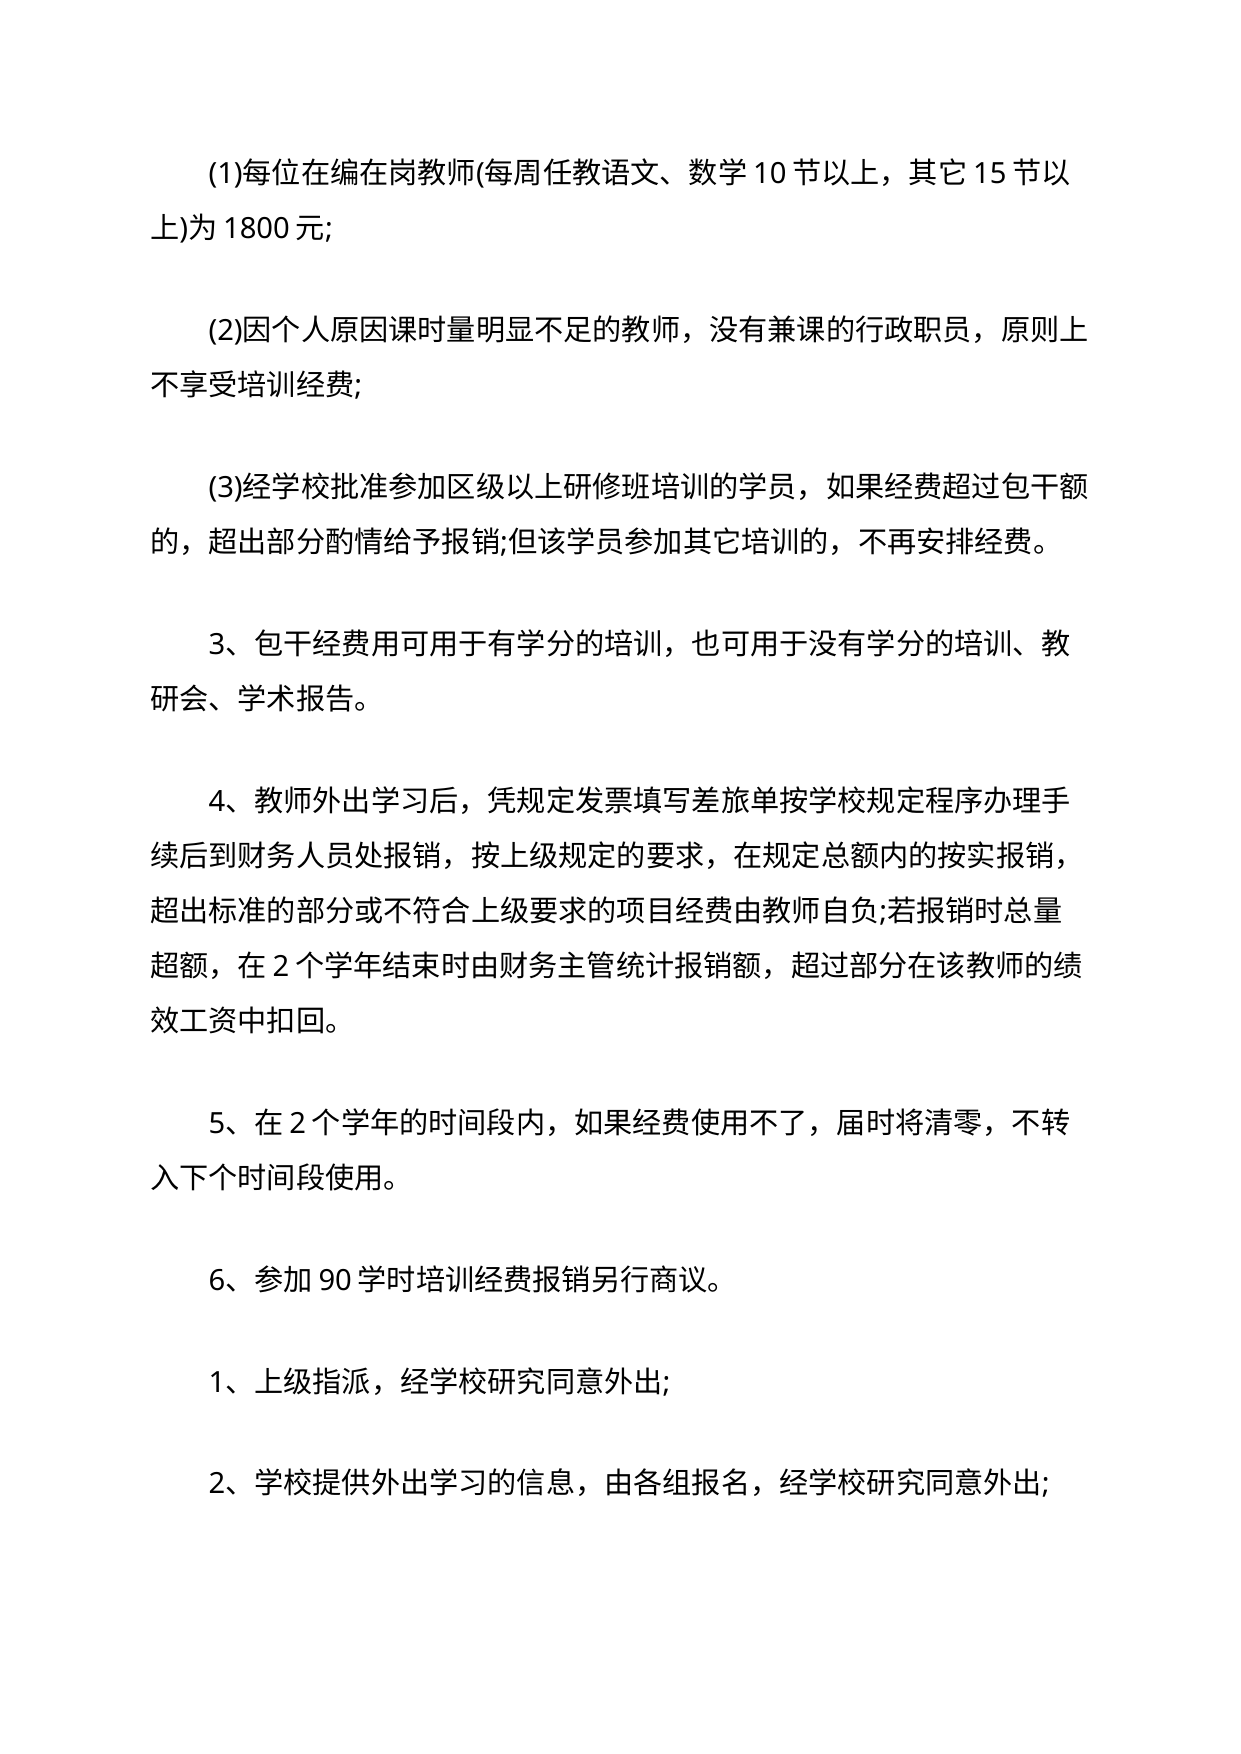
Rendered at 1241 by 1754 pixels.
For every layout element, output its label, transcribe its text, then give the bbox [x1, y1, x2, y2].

text 5、在2个学年的时间段内，如果经费使用不了，届时将清零，不转入下个时间段使用。 [150, 1099, 1090, 1197]
text (1)每位在编在岗教师(每周任教语文、数学10节以上，其它15节以上)为1800元; [150, 150, 1090, 247]
text 6、参加90学时培训经费报销另行商议。 [150, 1256, 1090, 1298]
text 4、教师外出学习后，凭规定发票填写差旅单按学校规定程序办理手续后到财务人员处报销，按上级规定的要求，在规定总额内的按实报销，超出标准的部分或不符合上级要求的项目经费由教师自负;若报销时总量超额，在2个学年结束时由财务主管统计报销额，超过部分在该教师的绩效工资中扣回。 [150, 778, 1090, 1040]
text (3)经学校批准参加区级以上研修班培训的学员，如果经费超过包干额的，超出部分酌情给予报销;但该学员参加其它培训的，不再安排经费。 [150, 464, 1090, 561]
text (2)因个人原因课时量明显不足的教师，没有兼课的行政职员，原则上不享受培训经费; [150, 307, 1090, 404]
text 1、上级指派，经学校研究同意外出; [150, 1358, 1090, 1401]
text 3、包干经费用可用于有学分的培训，也可用于没有学分的培训、教研会、学术报告。 [150, 621, 1090, 718]
text 2、学校提供外出学习的信息，由各组报名，经学校研究同意外出; [150, 1460, 1090, 1502]
